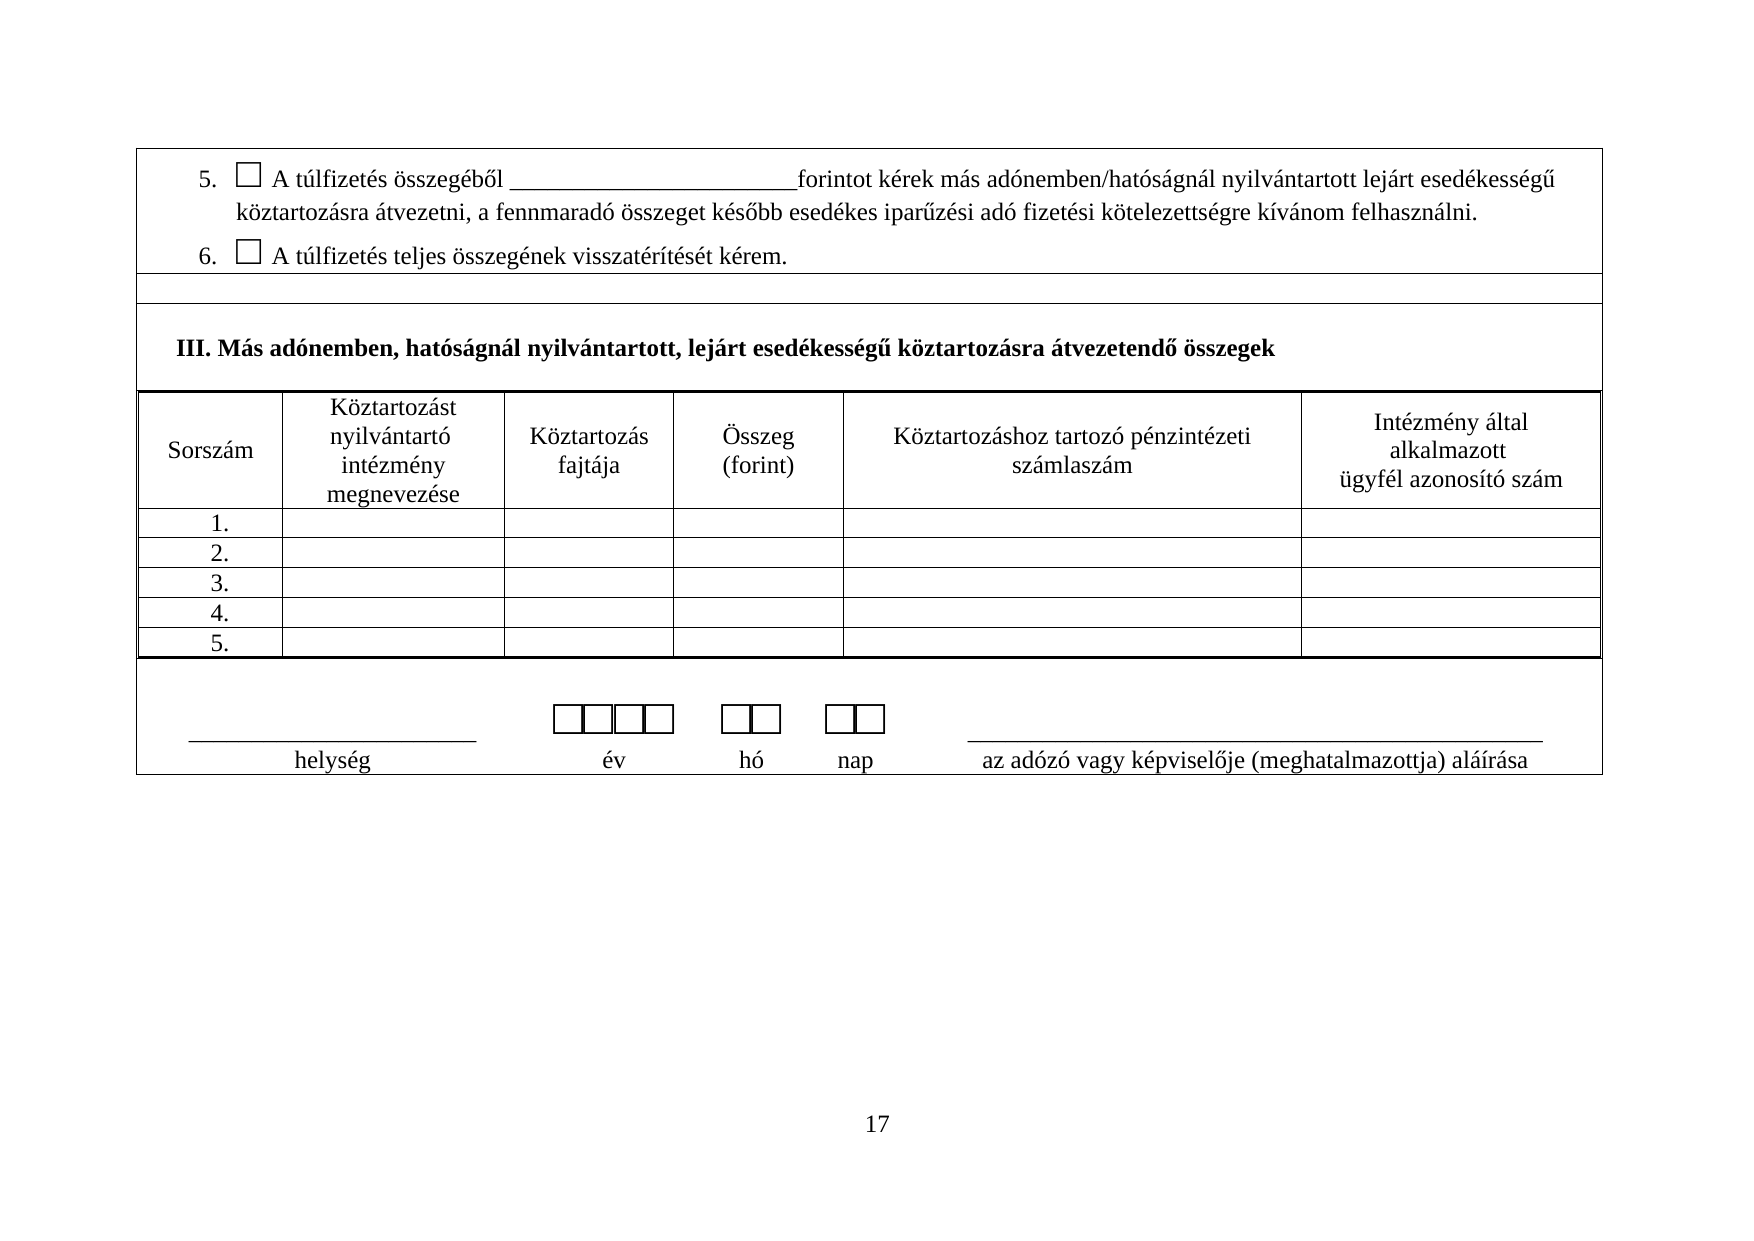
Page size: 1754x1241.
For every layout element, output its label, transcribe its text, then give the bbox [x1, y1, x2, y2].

table_cell [1302, 598, 1600, 627]
table_cell [139, 628, 282, 656]
table_cell ______________________________________________ [908, 688, 1602, 745]
table_cell [1302, 568, 1600, 597]
table_cell [505, 538, 673, 567]
table_cell [844, 393, 1301, 508]
table_cell év [528, 745, 699, 774]
table_cell [283, 598, 504, 627]
table_cell [674, 628, 843, 656]
table_cell [139, 509, 282, 537]
table_cell [674, 538, 843, 567]
table_cell hó [699, 745, 803, 774]
table_cell [283, 509, 504, 537]
table_cell [505, 598, 673, 627]
table_cell [505, 509, 673, 537]
table_cell [139, 538, 282, 567]
table_cell [137, 304, 1602, 390]
table_cell [505, 393, 673, 508]
table_cell □□ [803, 688, 907, 745]
table_cell az adózó vagy képviselője (meghatalmazottja) aláírása [908, 745, 1602, 774]
table_cell [1302, 628, 1600, 656]
table_cell [1302, 538, 1600, 567]
table_cell [674, 509, 843, 537]
table_cell [505, 628, 673, 656]
table_cell [137, 659, 1602, 687]
table_cell [844, 538, 1301, 567]
table_cell [505, 568, 673, 597]
table_cell [844, 568, 1301, 597]
table_cell [674, 598, 843, 627]
table_cell [1302, 509, 1600, 537]
table_cell [674, 568, 843, 597]
table_cell [1302, 393, 1600, 508]
table_cell [844, 628, 1301, 656]
table_cell [139, 568, 282, 597]
table_cell _______________________ [137, 688, 528, 745]
table_cell □□□□ [528, 688, 699, 745]
table_cell □□ [699, 688, 803, 745]
table_cell [139, 393, 282, 508]
table_cell [844, 598, 1301, 627]
table_cell [283, 538, 504, 567]
table_cell [844, 509, 1301, 537]
table_cell [283, 568, 504, 597]
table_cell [137, 149, 1602, 273]
table_cell nap [803, 745, 907, 774]
table_cell [283, 628, 504, 656]
table_cell helység [137, 745, 528, 774]
table_cell [137, 274, 1602, 303]
table_cell [139, 598, 282, 627]
table_cell [283, 393, 504, 508]
table_cell [674, 393, 843, 508]
